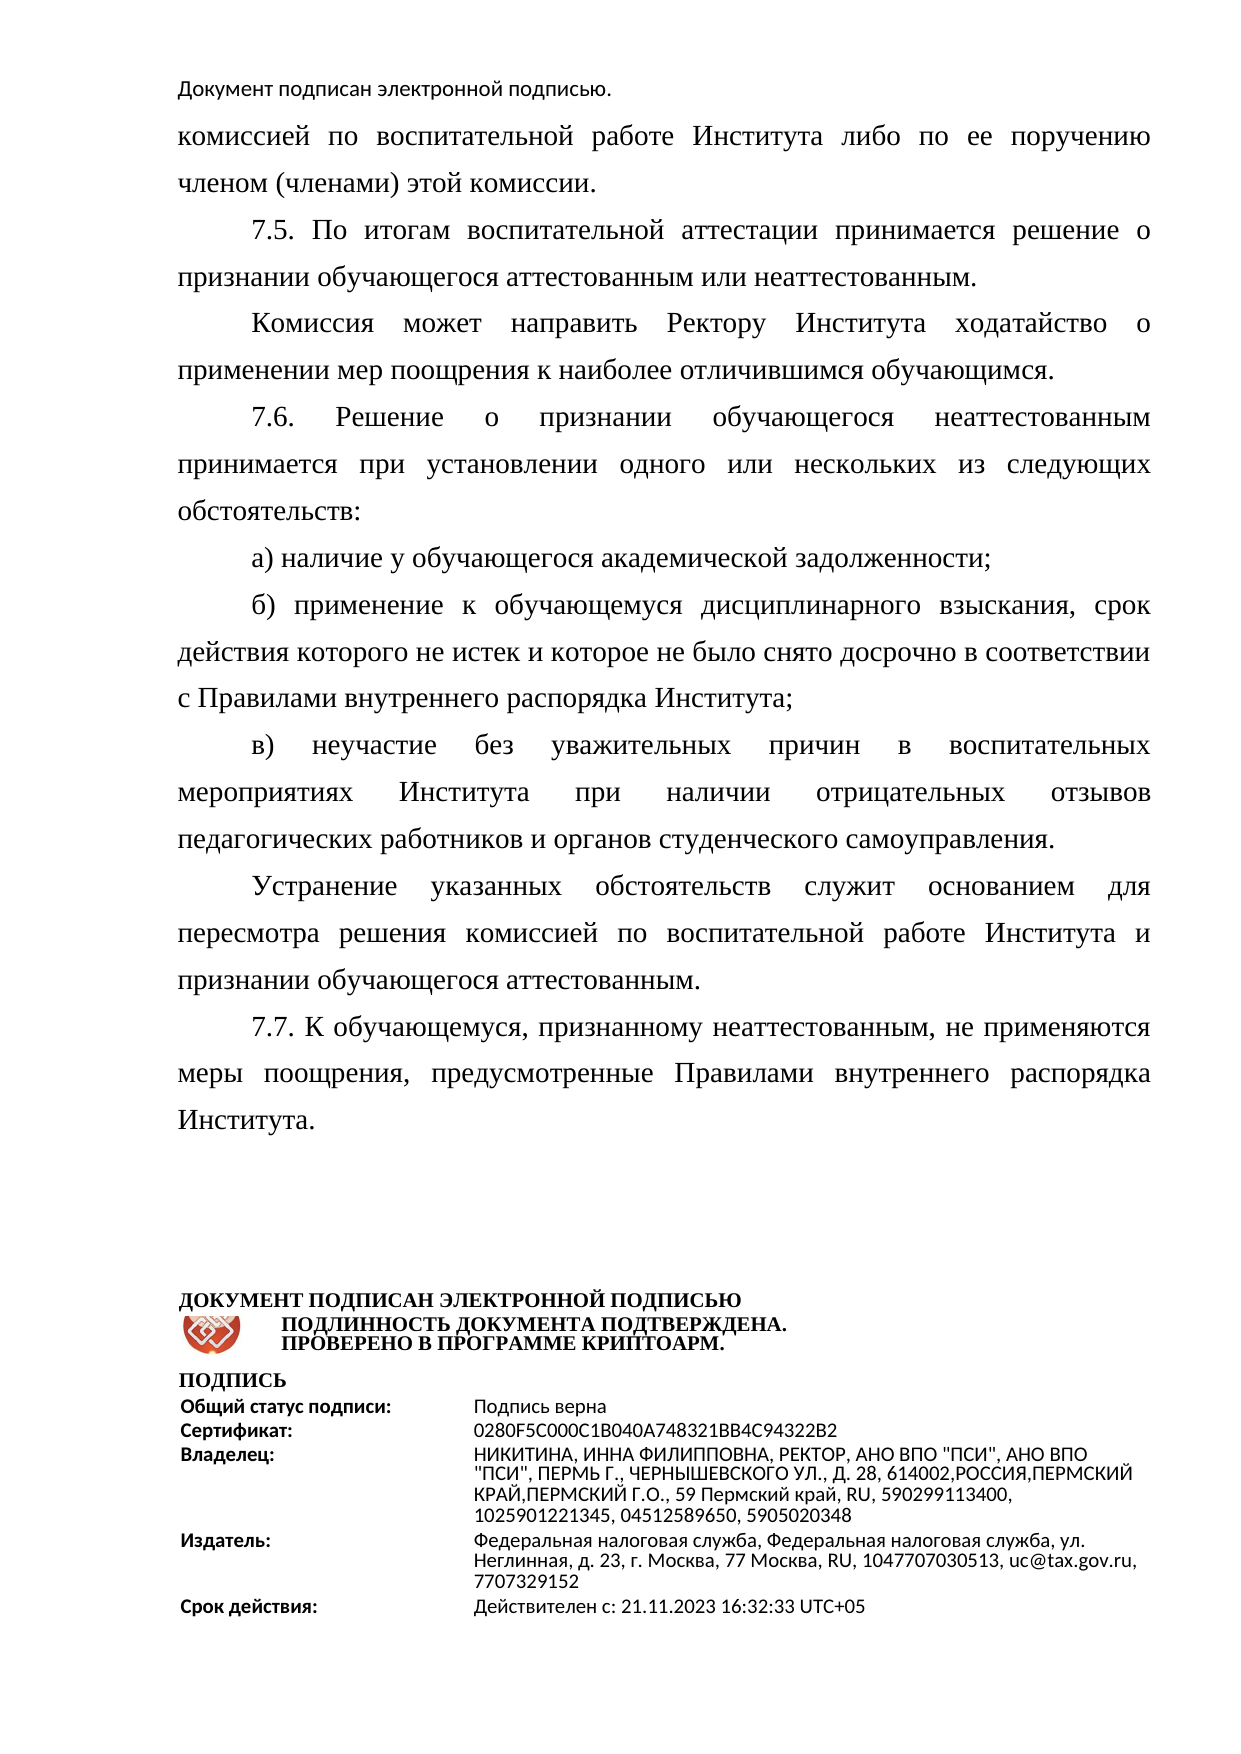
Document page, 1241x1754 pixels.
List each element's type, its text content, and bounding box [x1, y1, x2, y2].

table_header ДОКУМЕНТ ПОДПИСАН ЭЛЕКТРОННОЙ ПОДПИСЬЮ [177, 1290, 1152, 1313]
table_cell [177, 1393, 1152, 1621]
text 7.7. К обучающемуся, признанному неаттестованным, не применяются меры поощрения, предусмотренные Правилами внутреннего распорядка Института. [177, 1009, 1152, 1136]
text а) наличие у обучающегося академической задолженности; [177, 540, 1152, 573]
table_cell ПОДПИСЬ [177, 1370, 1152, 1393]
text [177, 118, 1152, 198]
text Комиссия может направить Ректору Института ходатайство о применении мер поощрения к наиболее отличившимся обучающимся. [177, 306, 1152, 386]
text б) применение к обучающемуся дисциплинарного взыскания, срок действия которого не истек и которое не было снято досрочно в соответствии с Правилами внутреннего распорядка Института; [177, 587, 1152, 714]
text 7.5. По итогам воспитательной аттестации принимается решение о признании обучающегося аттестованным или неаттестованным. [177, 212, 1152, 292]
text 7.6. Решение о признании обучающегося неаттестованным принимается при установлении одного или нескольких из следующих обстоятельств: [177, 399, 1152, 527]
text Устранение указанных обстоятельств служит основанием для пересмотра решения комиссией по воспитательной работе Института и признании обучающегося аттестованным. [177, 868, 1152, 995]
picture [180, 1316, 243, 1357]
table_cell [177, 1313, 1152, 1370]
text в) неучастие без уважительных причин в воспитательных мероприятиях Института при наличии отрицательных отзывов педагогических работников и органов студенческого самоуправления. [177, 727, 1152, 855]
